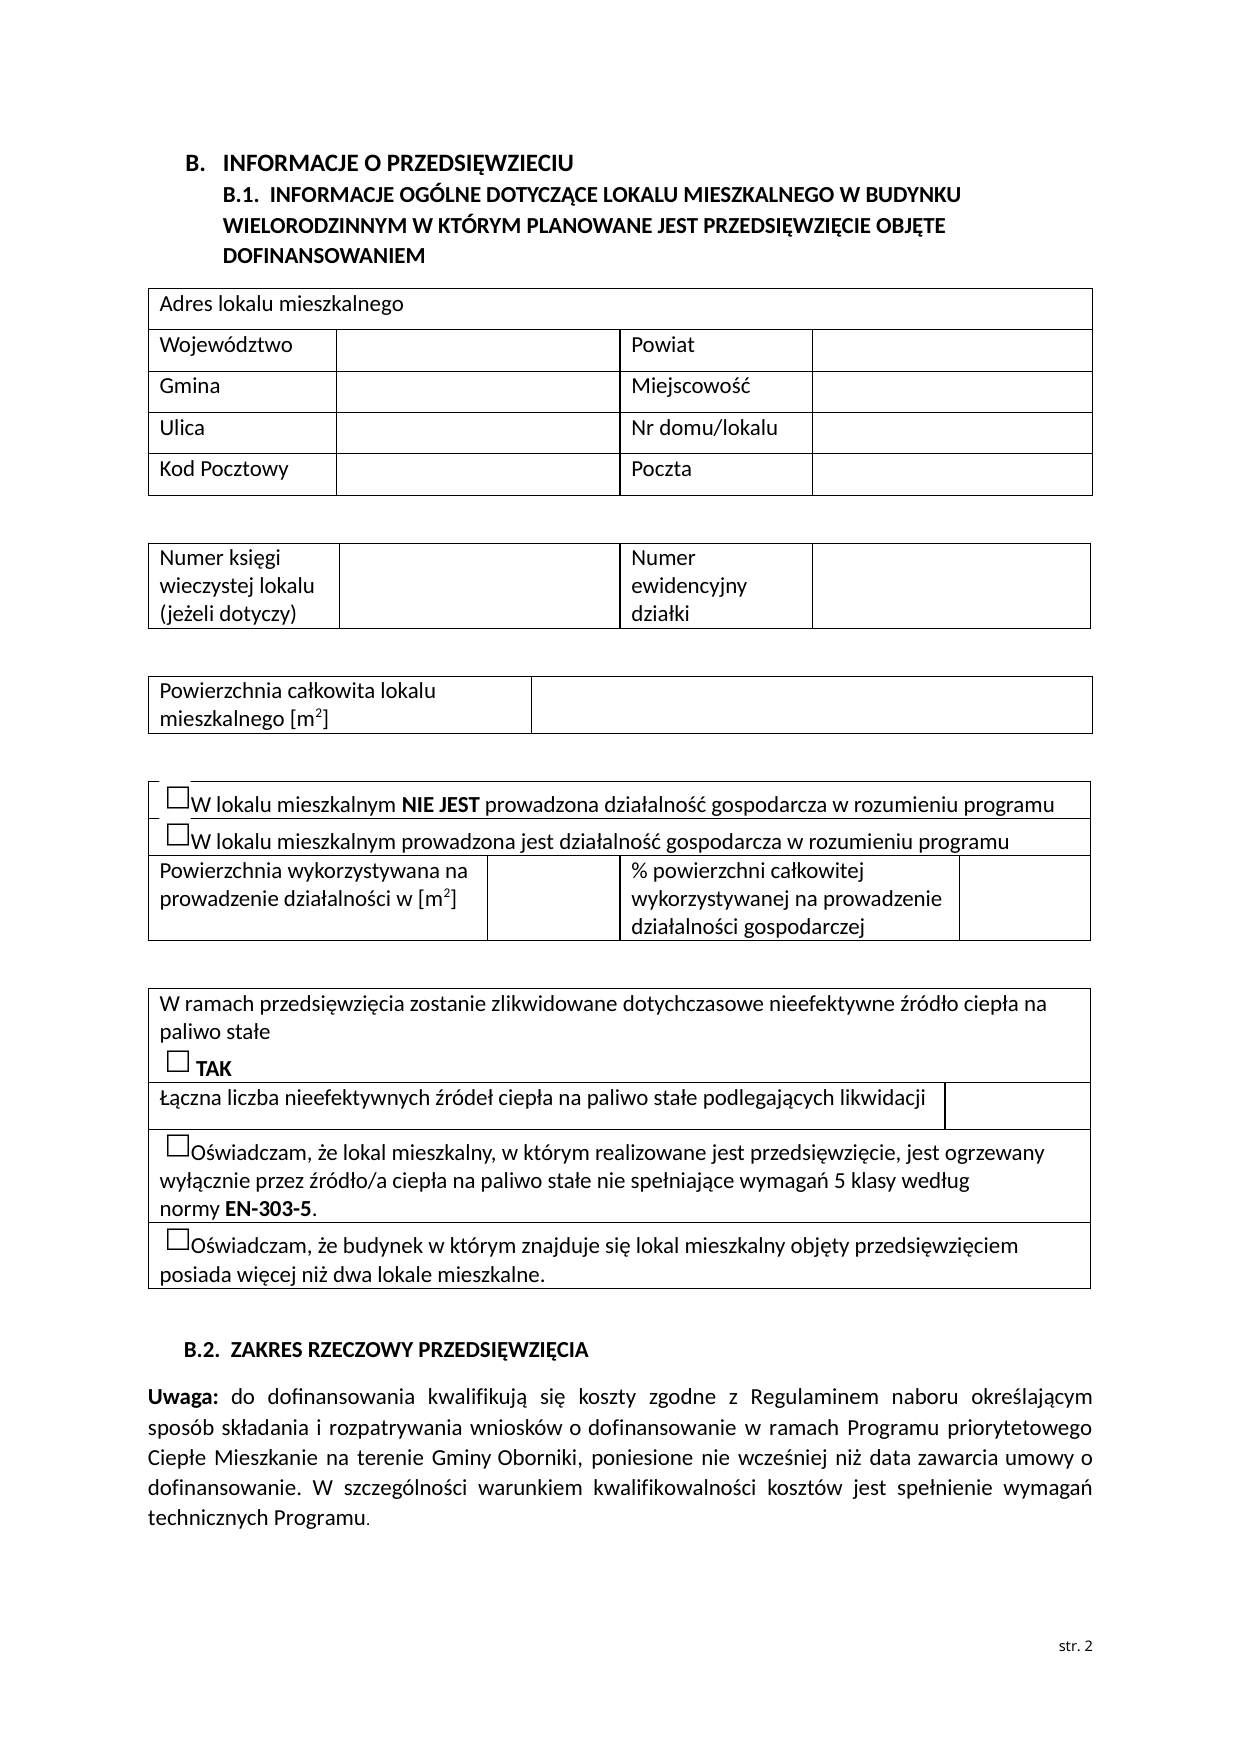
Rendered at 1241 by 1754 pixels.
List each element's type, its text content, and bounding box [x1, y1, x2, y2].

text Uwaga: do dofinansowania kwalifikują się koszty zgodne z Regulaminem naboru określającym sposób składania i rozpatrywania wniosków o dofinansowanie w ramach Programu priorytetowego Ciepłe Mieszkanie na terenie Gminy Oborniki, poniesione nie wcześniej niż data zawarcia umowy o dofinansowanie. W szczególności warunkiem kwalifikowalności kosztów jest spełnienie wymagań technicznych Programu. [148, 1382, 1093, 1531]
table_cell [946, 1083, 1090, 1129]
picture [159, 1223, 191, 1254]
table_header Adres lokalu mieszkalnego [149, 289, 1092, 329]
table_header W lokalu mieszkalnym NIE JEST prowadzona działalność gospodarcza w rozumieniu programu [149, 782, 1090, 818]
list B.1. INFORMACJE OGÓLNE DOTYCZĄCE LOKALU MIESZKALNEGO W BUDYNKU WIELORODZINNYM W KTÓRYM PLANOWANE JEST PRZEDSIĘWZIĘCIE OBJĘTE DOFINANSOWANIEM [223, 181, 1093, 269]
table_cell Powiat [621, 330, 812, 371]
table_cell [813, 330, 1092, 371]
table_cell Nr domu/lokalu [621, 413, 812, 453]
table_cell [488, 856, 619, 940]
table_header [813, 544, 1090, 628]
table_header Numer księgi wieczystej lokalu (jeżeli dotyczy) [149, 544, 339, 628]
table_cell Miejscowość [621, 372, 812, 412]
table_cell % powierzchni całkowitej wykorzystywanej na prowadzenie działalności gospodarczej [621, 856, 959, 940]
picture [159, 781, 191, 813]
table_cell [960, 856, 1090, 940]
picture [159, 1045, 191, 1076]
table_cell Gmina [149, 372, 336, 412]
table_cell Kod Pocztowy [149, 454, 336, 494]
table_cell Powierzchnia wykorzystywana na prowadzenie działalności w [m2] [149, 856, 487, 940]
table_header Powierzchnia całkowita lokalu mieszkalnego [m2] [149, 677, 531, 733]
table_header [340, 544, 619, 628]
table_cell Oświadczam, że budynek w którym znajduje się lokal mieszkalny objęty przedsięwzięciem posiada więcej niż dwa lokale mieszkalne. [149, 1223, 1090, 1288]
table_cell Województwo [149, 330, 336, 371]
table_cell [337, 454, 619, 494]
list INFORMACJE O PRZEDSIĘWZIECIU [185, 148, 1093, 178]
table_header Numer ewidencyjny działki [621, 544, 812, 628]
table_header W ramach przedsięwzięcia zostanie zlikwidowane dotychczasowe nieefektywne źródło ciepła na paliwo stałe TAK [149, 989, 1090, 1082]
table_cell [337, 330, 619, 371]
table_cell W lokalu mieszkalnym prowadzona jest działalność gospodarcza w rozumieniu programu [149, 819, 1090, 855]
table_cell Łączna liczba nieefektywnych źródeł ciepła na paliwo stałe podlegających likwidacji [149, 1083, 944, 1129]
table_cell [337, 413, 619, 453]
table_cell [813, 454, 1092, 494]
picture [159, 818, 191, 850]
table_cell [813, 413, 1092, 453]
table_cell Poczta [621, 454, 812, 494]
table_header [532, 677, 1092, 733]
picture [159, 1130, 191, 1161]
table_cell [813, 372, 1092, 412]
table_cell Ulica [149, 413, 336, 453]
table_cell [337, 372, 619, 412]
text B.2. ZAKRES RZECZOWY PRZEDSIĘWZIĘCIA [148, 1336, 1093, 1364]
table_cell Oświadczam, że lokal mieszkalny, w którym realizowane jest przedsięwzięcie, jest ogrzewany wyłącznie przez źródło/a ciepła na paliwo stałe nie spełniające wymagań 5 klasy według normy EN-303-5. [149, 1130, 1090, 1222]
